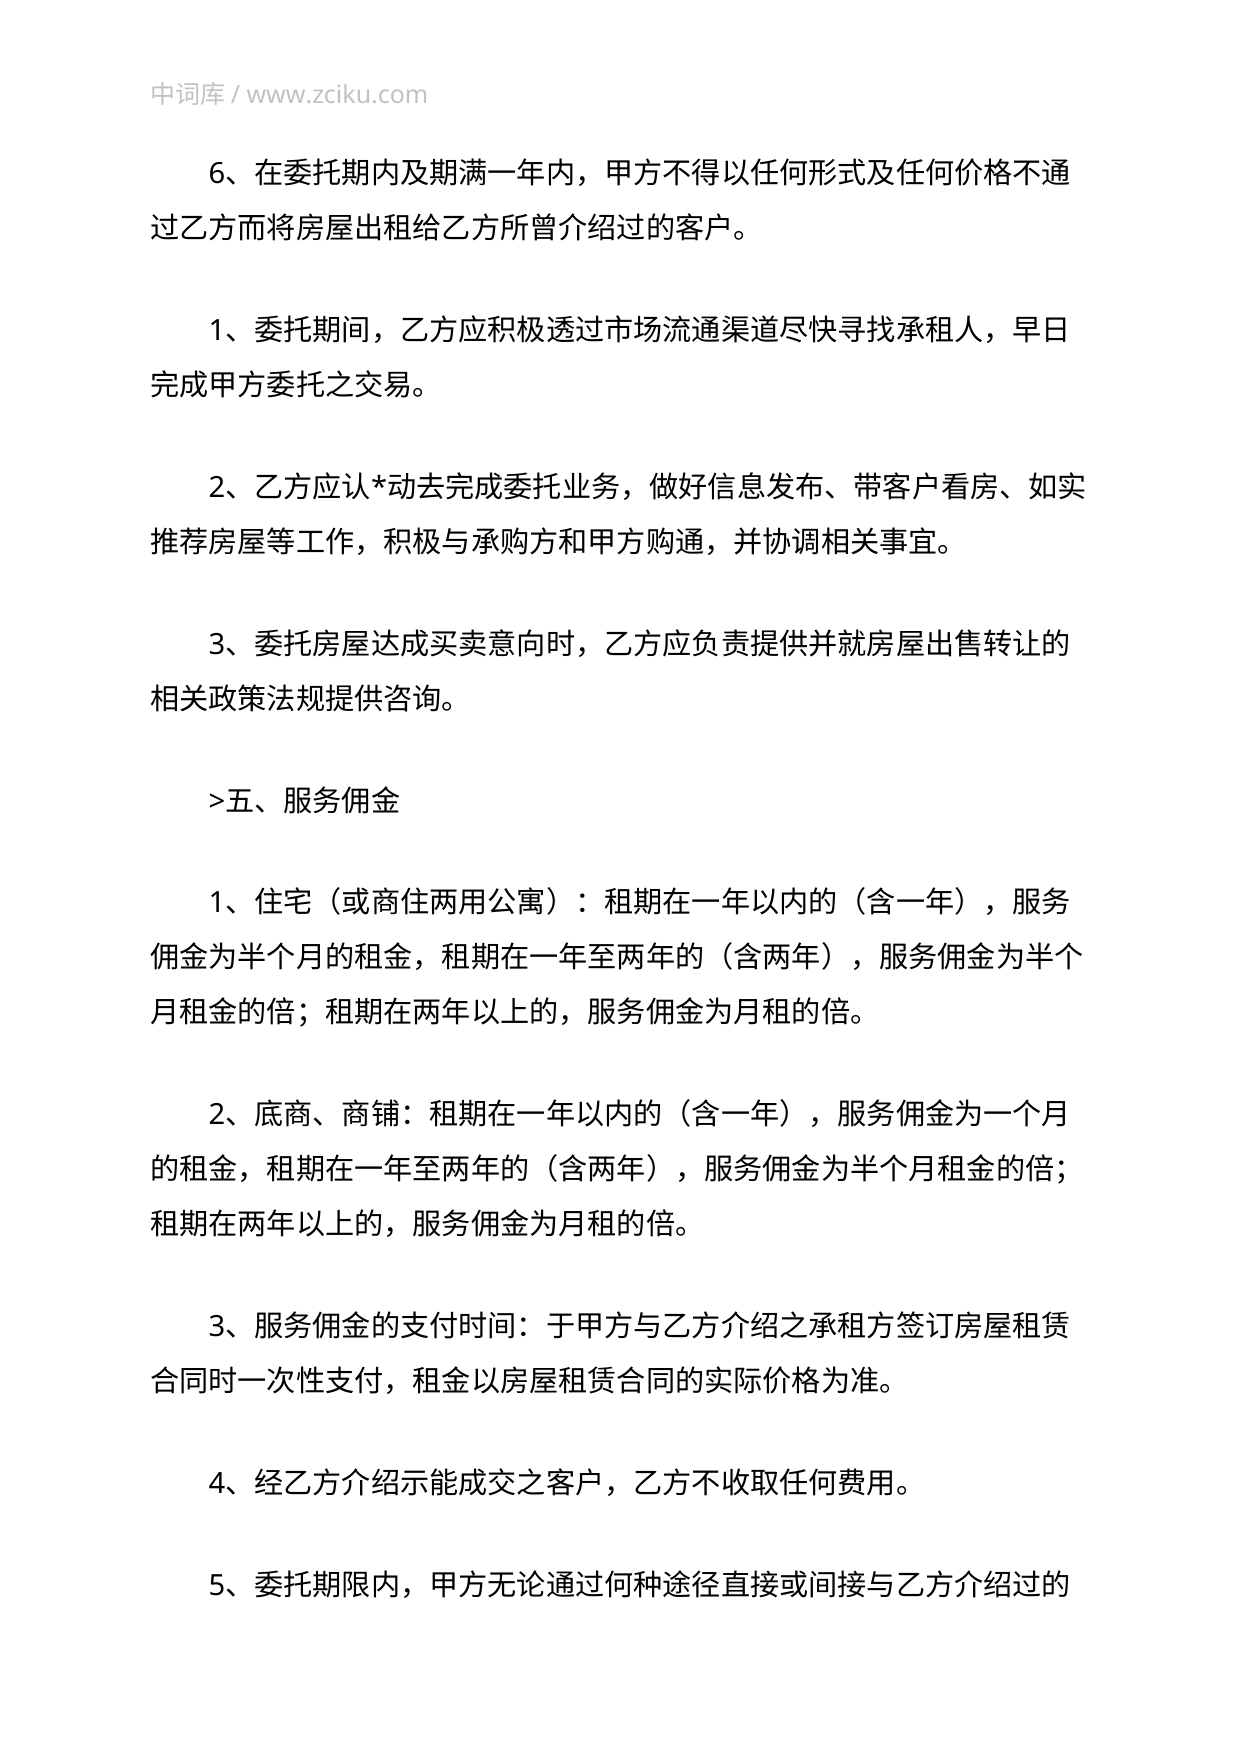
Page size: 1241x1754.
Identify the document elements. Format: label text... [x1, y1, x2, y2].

text 3、委托房屋达成买卖意向时，乙方应负责提供并就房屋出售转让的相关政策法规提供咨询。 [150, 620, 1090, 718]
text 2、乙方应认*动去完成委托业务，做好信息发布、带客户看房、如实推荐房屋等工作，积极与承购方和甲方购通，并协调相关事宜。 [150, 463, 1090, 561]
text 1、委托期间，乙方应积极透过市场流通渠道尽快寻找承租人，早日完成甲方委托之交易。 [150, 307, 1090, 404]
text 6、在委托期内及期满一年内，甲方不得以任何形式及任何价格不通过乙方而将房屋出租给乙方所曾介绍过的客户。 [150, 150, 1090, 247]
text 3、服务佣金的支付时间：于甲方与乙方介绍之承租方签订房屋租赁合同时一次性支付，租金以房屋租赁合同的实际价格为准。 [150, 1302, 1090, 1400]
text 1、住宅（或商住两用公寓）：租期在一年以内的（含一年），服务佣金为半个月的租金，租期在一年至两年的（含两年），服务佣金为半个月租金的倍；租期在两年以上的，服务佣金为月租的倍。 [150, 879, 1090, 1031]
text >五、服务佣金 [150, 777, 1090, 819]
text 2、底商、商铺：租期在一年以内的（含一年），服务佣金为一个月的租金，租期在一年至两年的（含两年），服务佣金为半个月租金的倍；租期在两年以上的，服务佣金为月租的倍。 [150, 1091, 1090, 1243]
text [150, 1561, 1090, 1603]
text 4、经乙方介绍示能成交之客户，乙方不收取任何费用。 [150, 1459, 1090, 1502]
